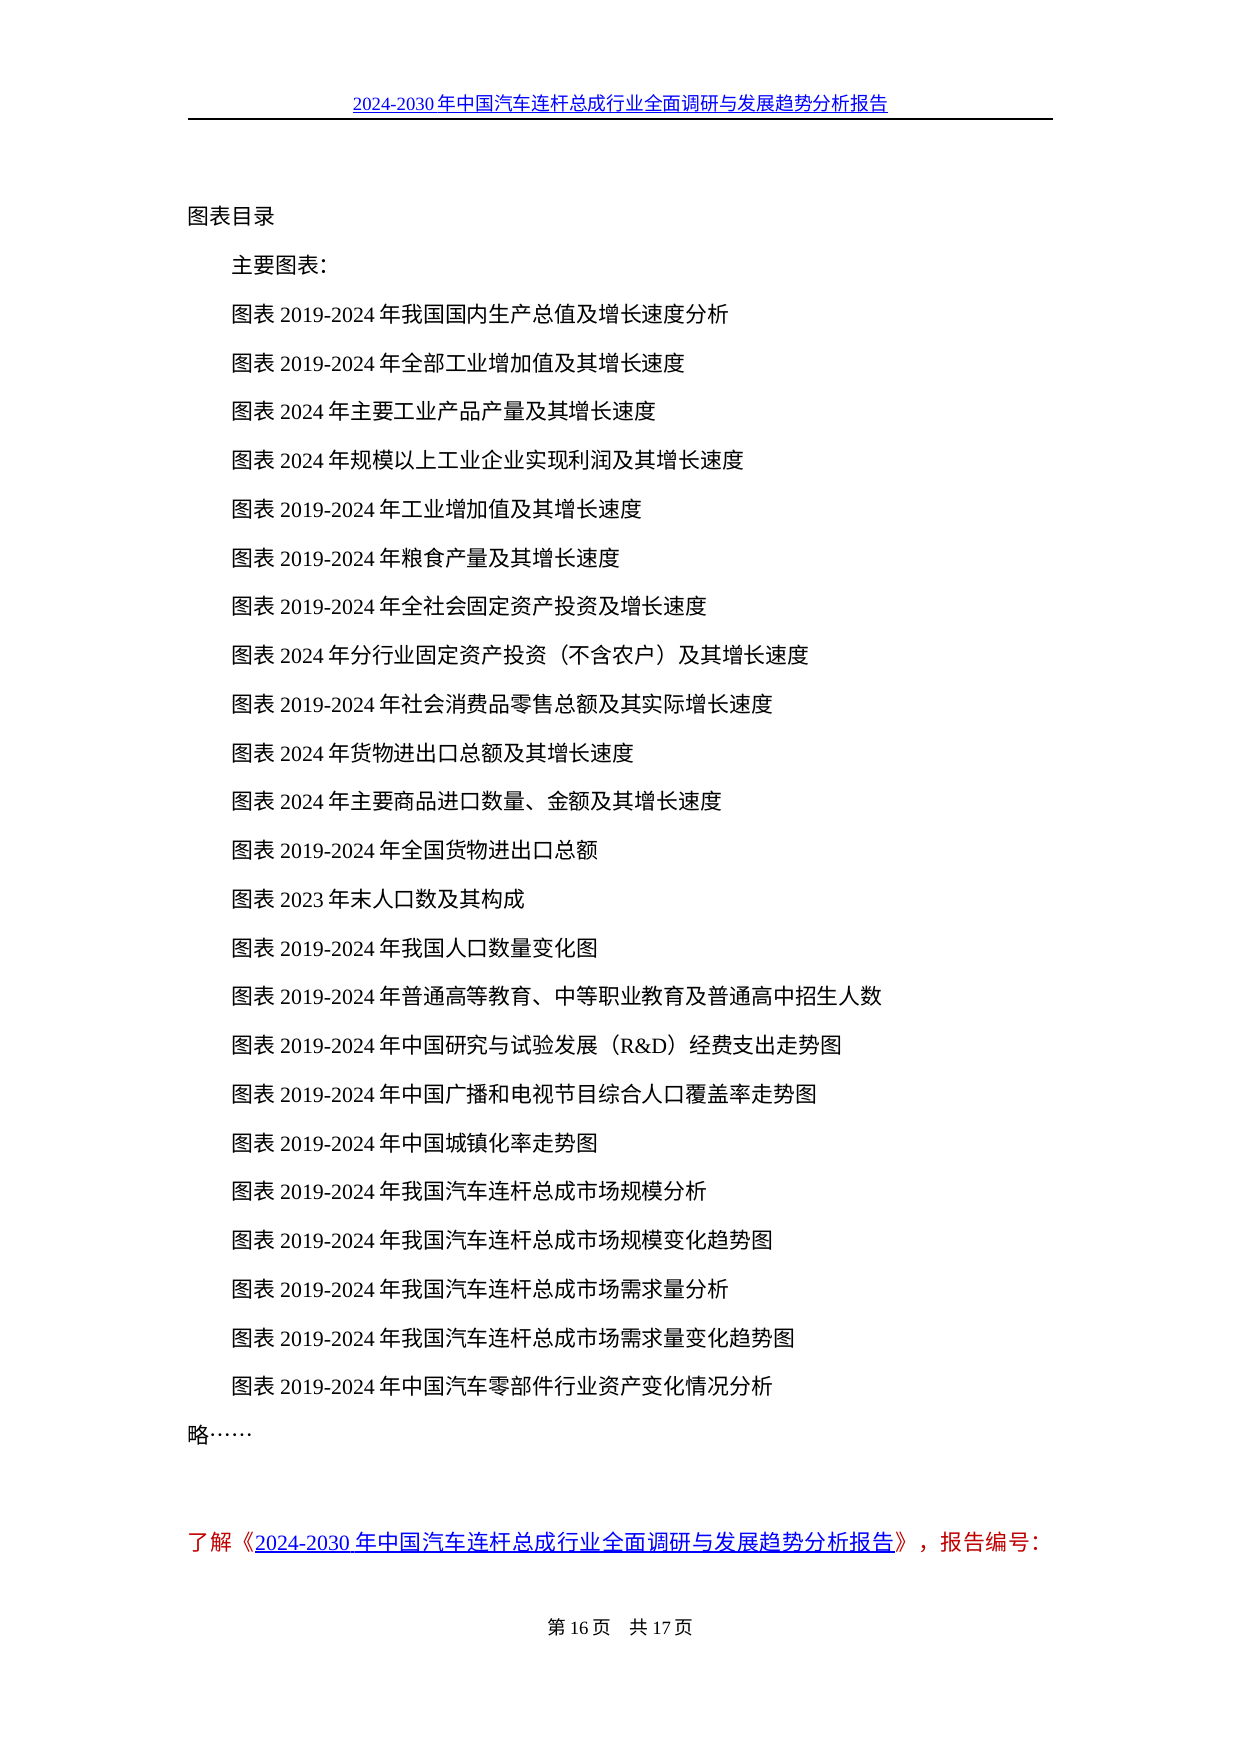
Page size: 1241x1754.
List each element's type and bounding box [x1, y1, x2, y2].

text [187, 150, 1053, 1450]
text [187, 1524, 1053, 1557]
